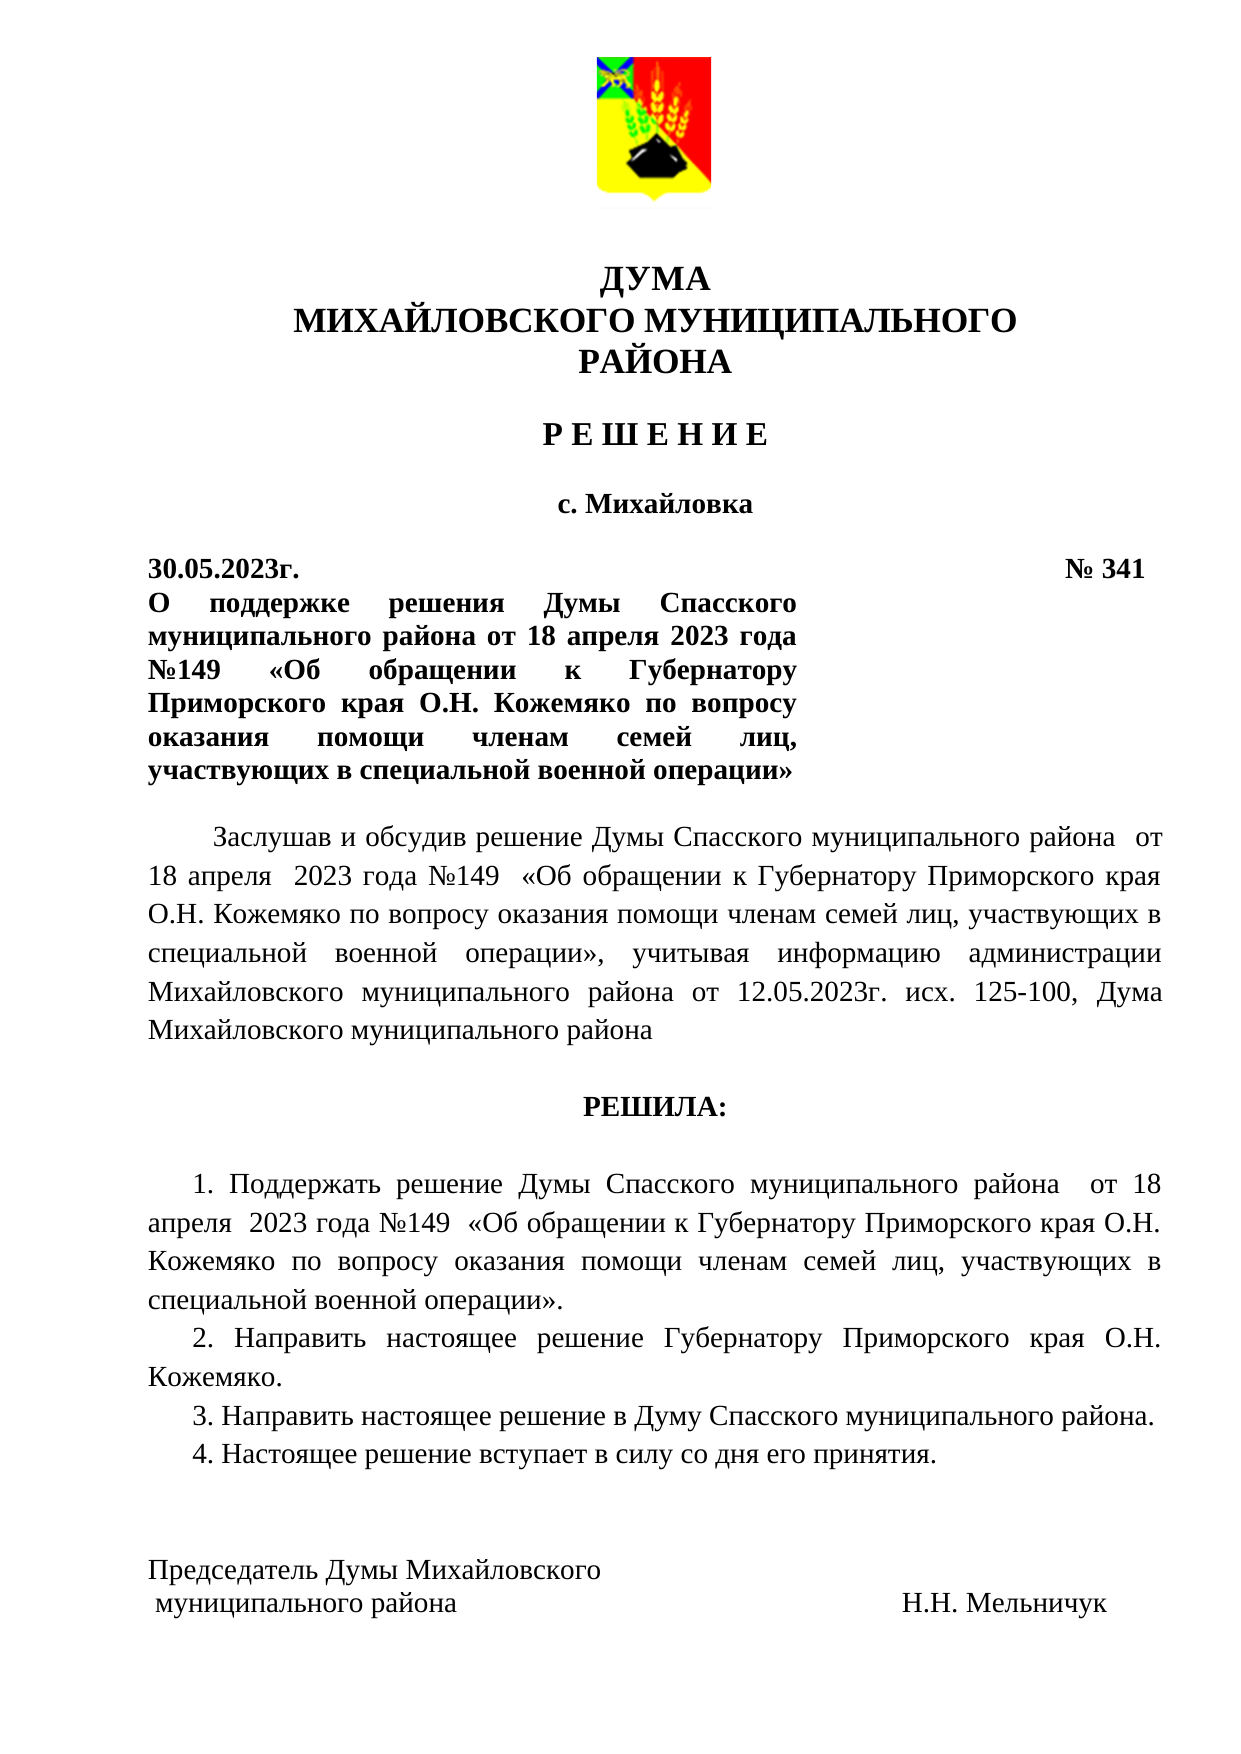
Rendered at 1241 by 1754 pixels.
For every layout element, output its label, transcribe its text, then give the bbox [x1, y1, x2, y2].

text Председатель Думы Михайловского [148, 1552, 1162, 1585]
text 30.05.2023г. № 341 [148, 551, 1162, 585]
text 3. Направить настоящее решение в Думу Спасского муниципального района. [148, 1398, 1162, 1431]
text 1. Поддержать решение Думы Спасского муниципального района от 18 апреля 2023 года №149 «Об обращении к Губернатору Приморского края О.Н. Кожемяко по вопросу оказания помощи членам семей лиц, участвующих в специальной военной операции». [148, 1166, 1162, 1316]
text 2. Направить настоящее решение Губернатору Приморского края О.Н. Кожемяко. [148, 1321, 1162, 1393]
text 4. Настоящее решение вступает в силу со дня его принятия. [148, 1436, 1162, 1470]
text РЕШИЛА: [148, 1089, 1162, 1123]
picture [595, 57, 711, 208]
text Заслушав и обсудив решение Думы Спасского муниципального района от 18 апреля 2023 года №149 «Об обращении к Губернатору Приморского края О.Н. Кожемяко по вопросу оказания помощи членам семей лиц, участвующих в специальной военной операции», учитывая информацию администрации Михайловского муниципального района от 12.05.2023г. исх. 125-100, Дума Михайловского муниципального района [148, 819, 1162, 1046]
list Р Е Ш Е Н И Е [148, 415, 1162, 453]
text ДУМА [148, 257, 1162, 299]
text муниципального района Н.Н. Мельничук [148, 1585, 1162, 1619]
text с. Михайловка [148, 487, 1162, 520]
text О поддержке решения Думы Спасского муниципального района от 18 апреля 2023 года №149 «Об обращении к Губернатору Приморского края О.Н. Кожемяко по вопросу оказания помощи членам семей лиц, участвующих в специальной военной операции» [148, 585, 797, 786]
text МИХАЙЛОВСКОГО МУНИЦИПАЛЬНОГО РАЙОНА [148, 299, 1162, 381]
